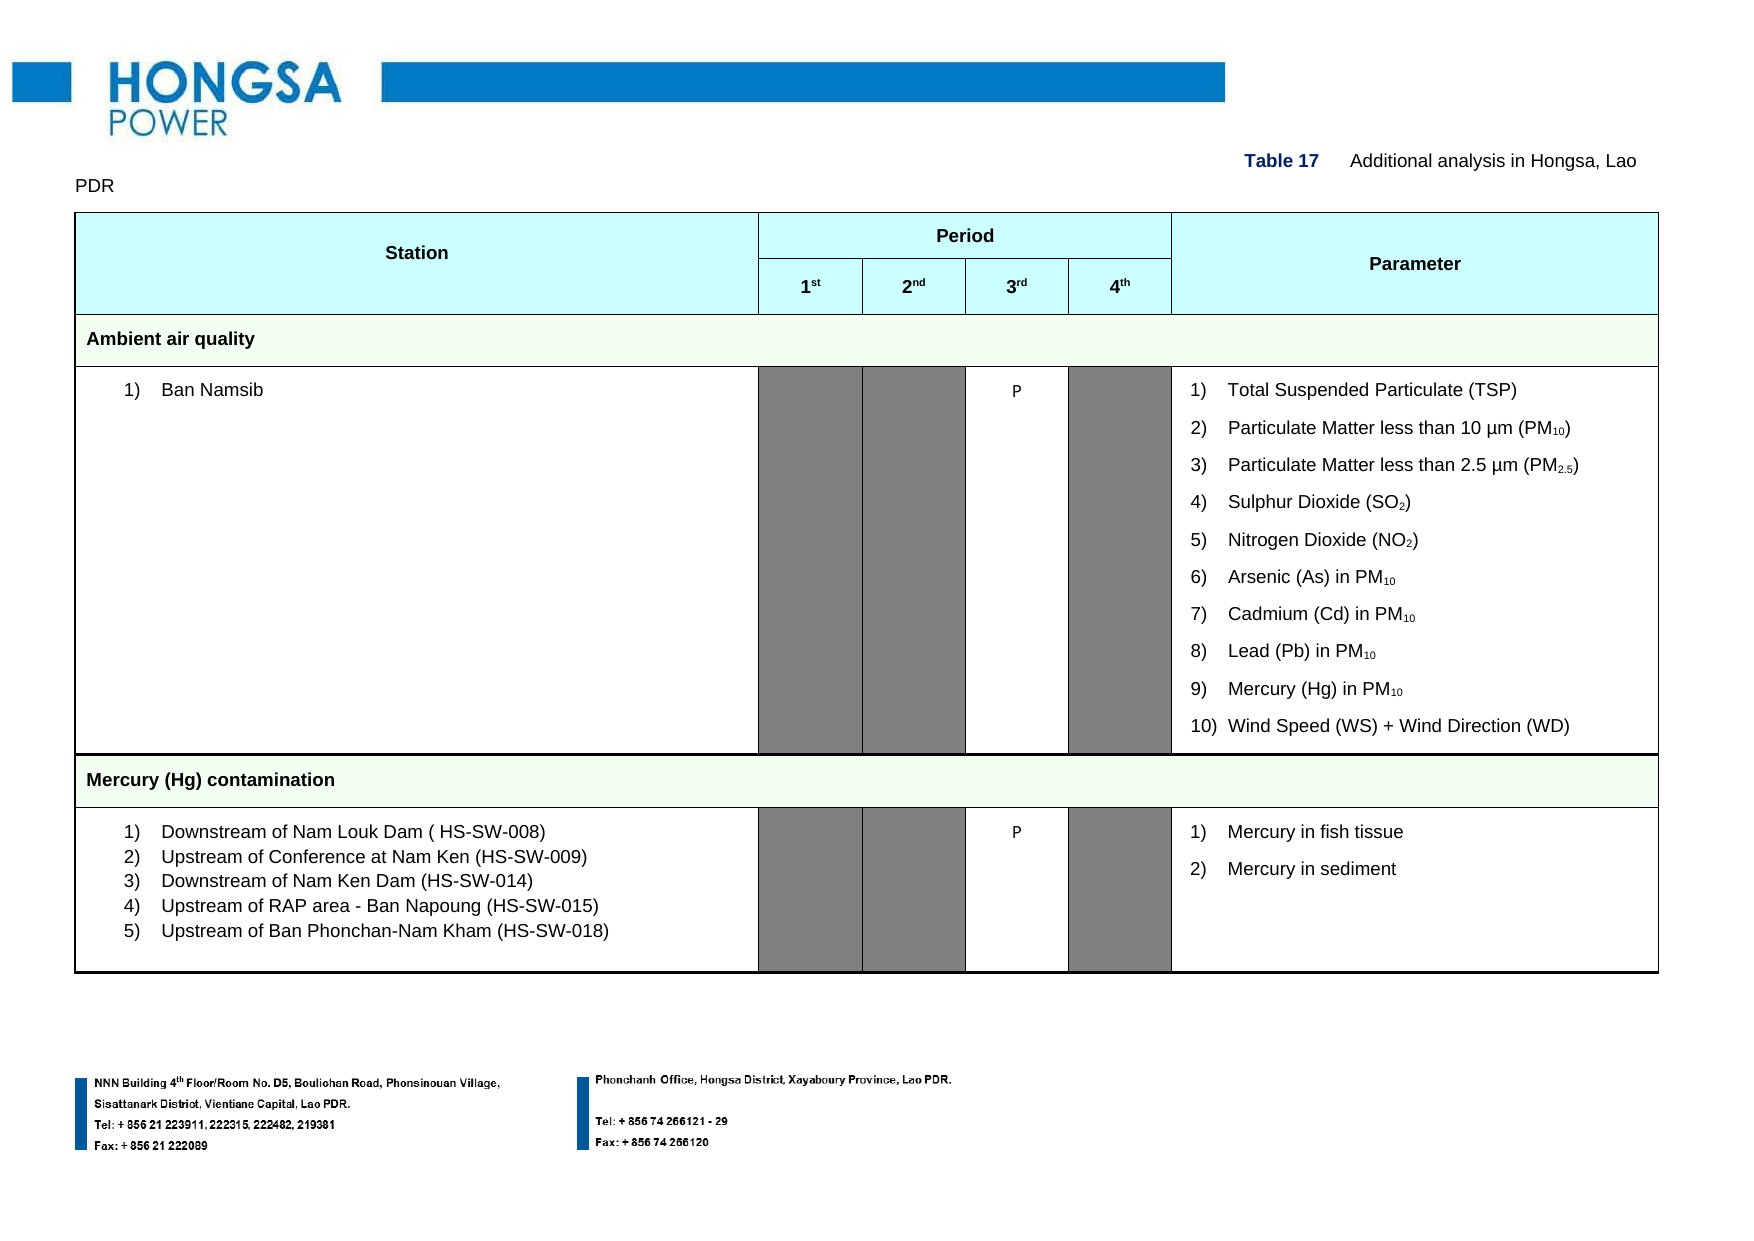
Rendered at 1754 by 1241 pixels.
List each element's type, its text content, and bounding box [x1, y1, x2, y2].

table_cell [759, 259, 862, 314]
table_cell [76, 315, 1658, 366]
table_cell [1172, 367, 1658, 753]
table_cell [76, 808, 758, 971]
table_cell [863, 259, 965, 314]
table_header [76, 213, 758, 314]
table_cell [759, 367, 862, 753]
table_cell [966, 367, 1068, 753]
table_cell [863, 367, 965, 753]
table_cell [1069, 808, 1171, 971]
picture [12, 0, 1226, 168]
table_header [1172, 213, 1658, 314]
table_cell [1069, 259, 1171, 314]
picture [75, 1063, 1015, 1166]
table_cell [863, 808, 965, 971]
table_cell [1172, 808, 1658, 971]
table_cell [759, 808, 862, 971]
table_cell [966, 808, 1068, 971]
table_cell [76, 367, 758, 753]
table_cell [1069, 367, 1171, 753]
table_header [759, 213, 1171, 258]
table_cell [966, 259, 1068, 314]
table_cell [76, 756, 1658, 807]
text Table 17 Additional analysis in Hongsa, Lao PDR [75, 150, 1679, 196]
